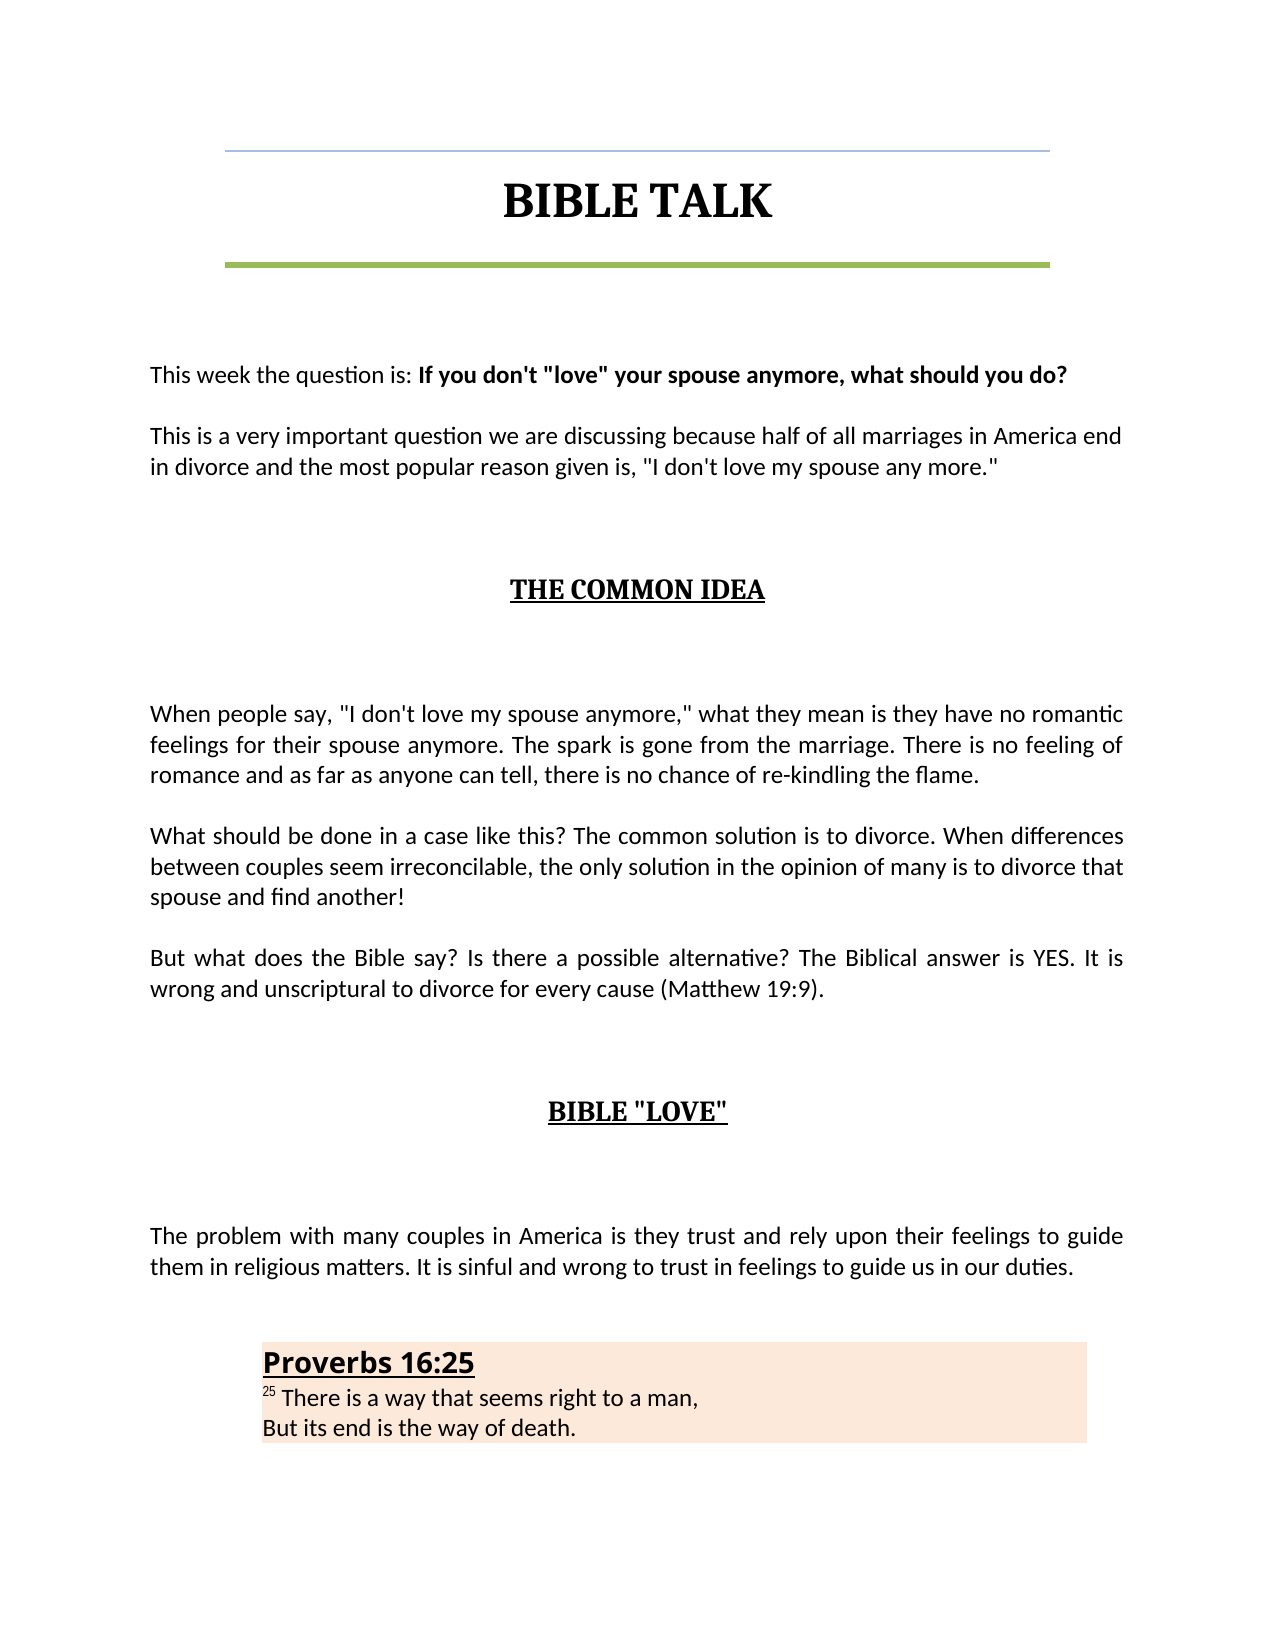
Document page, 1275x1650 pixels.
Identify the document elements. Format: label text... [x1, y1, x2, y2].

text When people say, "I don't love my spouse anymore," what they mean is they have no romantic feelings for their spouse anymore. The spark is gone from the marriage. There is no feeling of romance and as far as anyone can tell, there is no chance of re-kindling the flame. [150, 698, 1125, 790]
text But its end is the way of death. [262, 1412, 1087, 1443]
text But what does the Bible say? Is there a possible alternative? The Biblical answer is YES. It is wrong and unscriptural to divorce for every cause (Matthew 19:9). [150, 942, 1125, 1003]
text The problem with many couples in America is they trust and rely upon their feelings to guide them in religious matters. It is sinful and wrong to trust in feelings to guide us in our duties. [150, 1220, 1125, 1281]
text This week the question is: If you don't "love" your spouse anymore, what should you do? [150, 359, 1125, 390]
text This is a very important question we are discussing because half of all marriages in America end in divorce and the most popular reason given is, "I don't love my spouse any more." [150, 421, 1125, 482]
text What should be done in a case like this? The common solution is to divorce. When differences between couples seem irreconcilable, the only solution in the opinion of many is to divorce that spouse and find another! [150, 820, 1125, 912]
text 25 There is a way that seems right to a man, [262, 1382, 1087, 1412]
subtitle BIBLE "LOVE" [262, 1095, 1012, 1128]
subtitle THE COMMON IDEA [262, 573, 1012, 607]
text Proverbs 16:25 [262, 1342, 1087, 1382]
title BIBLE TALK [225, 152, 1050, 262]
